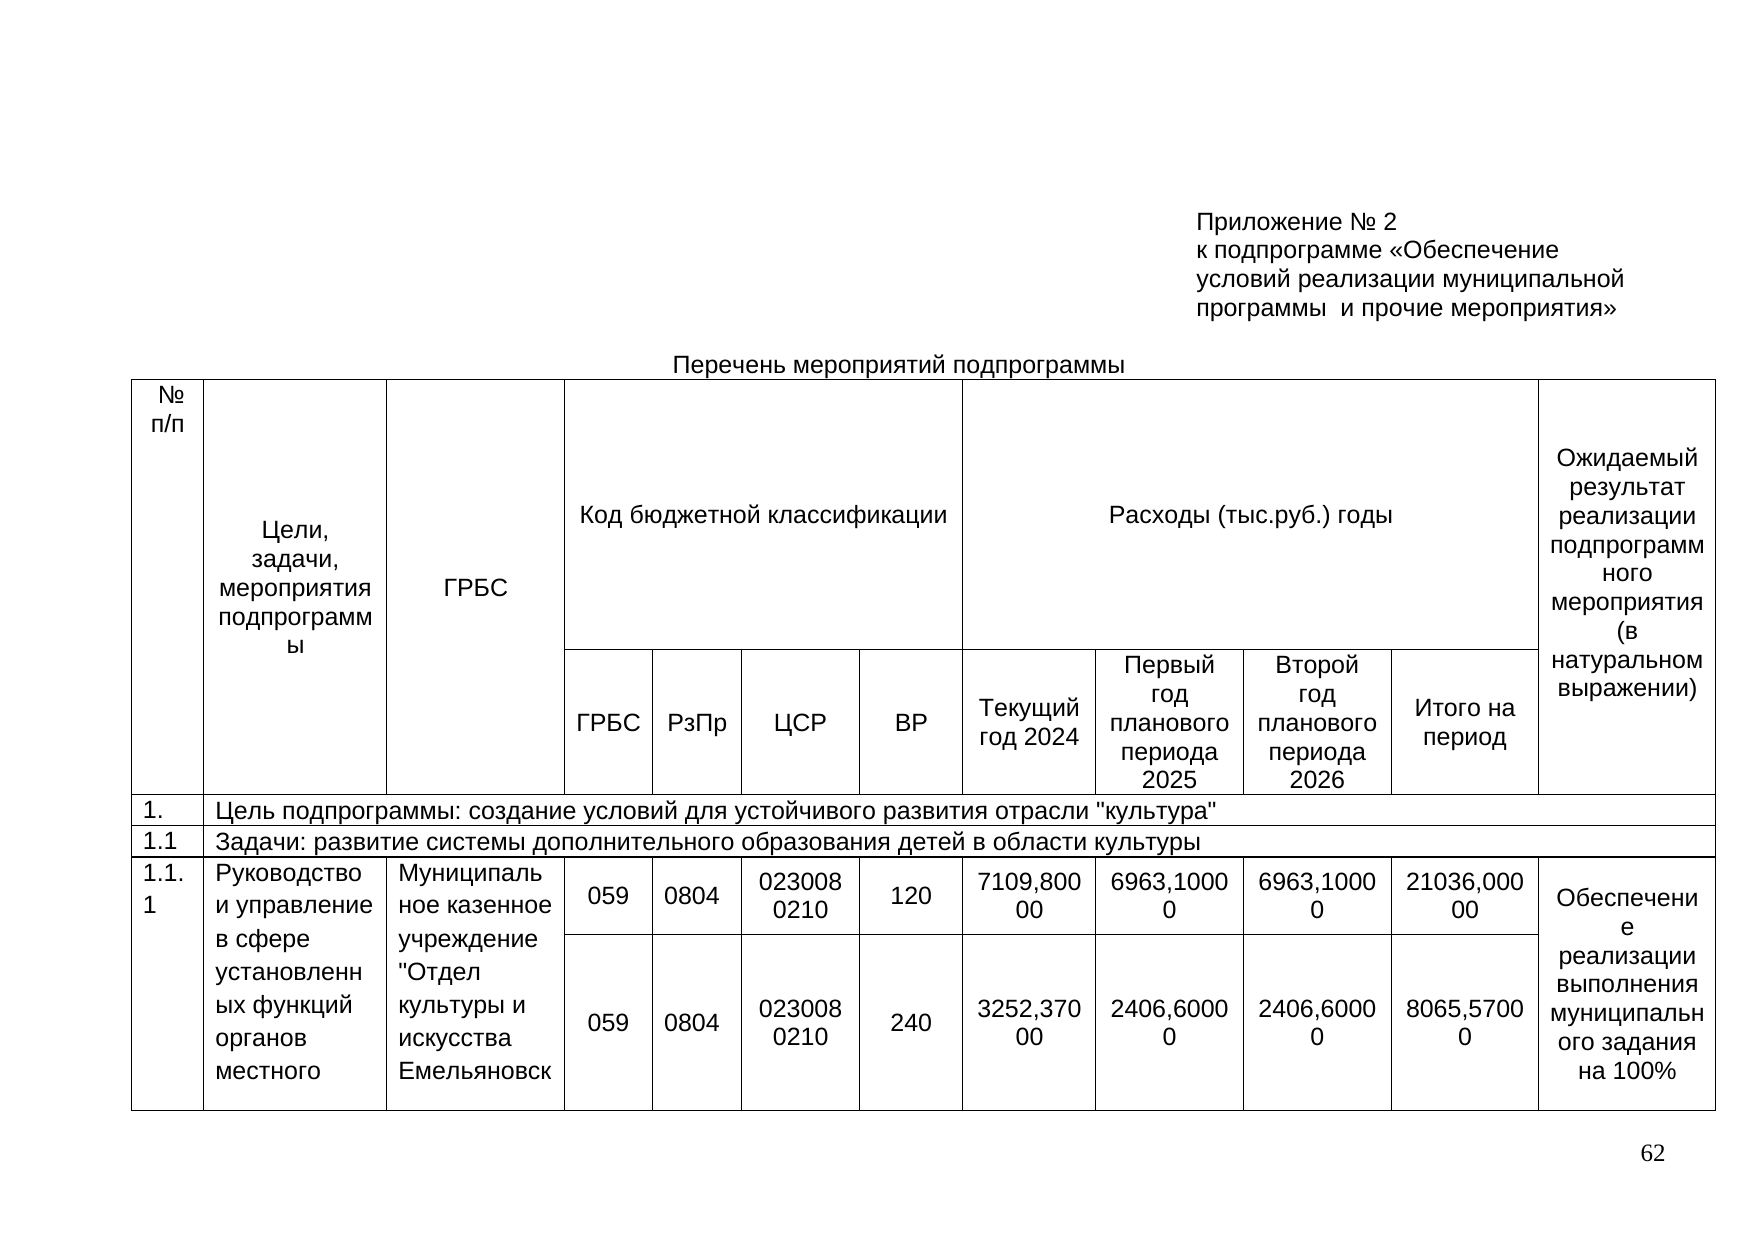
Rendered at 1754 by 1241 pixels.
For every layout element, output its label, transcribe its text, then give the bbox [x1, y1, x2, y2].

table_cell 120 [860, 858, 962, 934]
table_cell 3252,37000 [963, 935, 1095, 1110]
text условий реализации муниципальной программы и прочие мероприятия» [1196, 264, 1665, 322]
table_header Цели, задачи, мероприятия подпрограммы [204, 380, 386, 794]
table_cell 6963,10000 [1244, 858, 1391, 934]
table_cell 0230080210 [742, 935, 859, 1110]
table_header Расходы (тыс.руб.) годы [963, 380, 1538, 649]
table_cell Текущий год 2024 [963, 650, 1095, 794]
table_cell 240 [860, 935, 962, 1110]
table_cell 2406,60000 [1096, 935, 1243, 1110]
table_cell 1.1.1 [132, 858, 203, 1110]
table_cell 0230080210 [742, 858, 859, 934]
table_cell 059 [565, 858, 652, 934]
table_cell 0804 [653, 858, 741, 934]
table_cell 2406,60000 [1244, 935, 1391, 1110]
table_cell Итого на период [1392, 650, 1538, 794]
table_cell Задачи: развитие системы дополнительного образования детей в области культуры [204, 826, 1715, 856]
table_cell Второй год планового периода 2026 [1244, 650, 1391, 794]
table_cell 7109,80000 [963, 858, 1095, 934]
table_header ГРБС [387, 380, 564, 794]
table_cell ГРБС [565, 650, 652, 794]
table_cell ВР [860, 650, 962, 794]
table_cell Муниципальное казенное учреждение "Отдел культуры и искусства Емельяновского района" [387, 858, 564, 1110]
table_cell 0804 [653, 935, 741, 1110]
text Приложение № 2 [1196, 207, 1665, 236]
table_header Ожидаемый результат реализации подпрограммного мероприятия (в натуральном выражении) [1539, 380, 1715, 794]
table_cell 059 [565, 935, 652, 1110]
table_cell 1.1 [132, 826, 203, 856]
table_cell 21036,00000 [1392, 858, 1538, 934]
table_cell 1. [132, 795, 203, 825]
table_cell Обеспечение реализации выполнения муниципального задания на 100% Выполнение мероприятий, предусмотренных муниципальным заданием муниципальных услуг (работ). [1539, 858, 1715, 1110]
text к подпрограмме «Обеспечение [1196, 236, 1665, 264]
table_cell Цель подпрограммы: создание условий для устойчивого развития отрасли "культура" [204, 795, 1715, 825]
table_cell Руководство и управление в сфере установленных функций органов местного самоуправления [204, 858, 386, 1110]
table_cell 8065,57000 [1392, 935, 1538, 1110]
table_cell Первый год планового периода 2025 [1096, 650, 1243, 794]
table_header Код бюджетной классификации [565, 380, 962, 649]
table_cell 6963,10000 [1096, 858, 1243, 934]
table_cell РзПр [653, 650, 741, 794]
table_header № п/п [132, 380, 203, 794]
table_cell ЦСР [742, 650, 859, 794]
text Перечень мероприятий подпрограммы [133, 351, 1665, 379]
